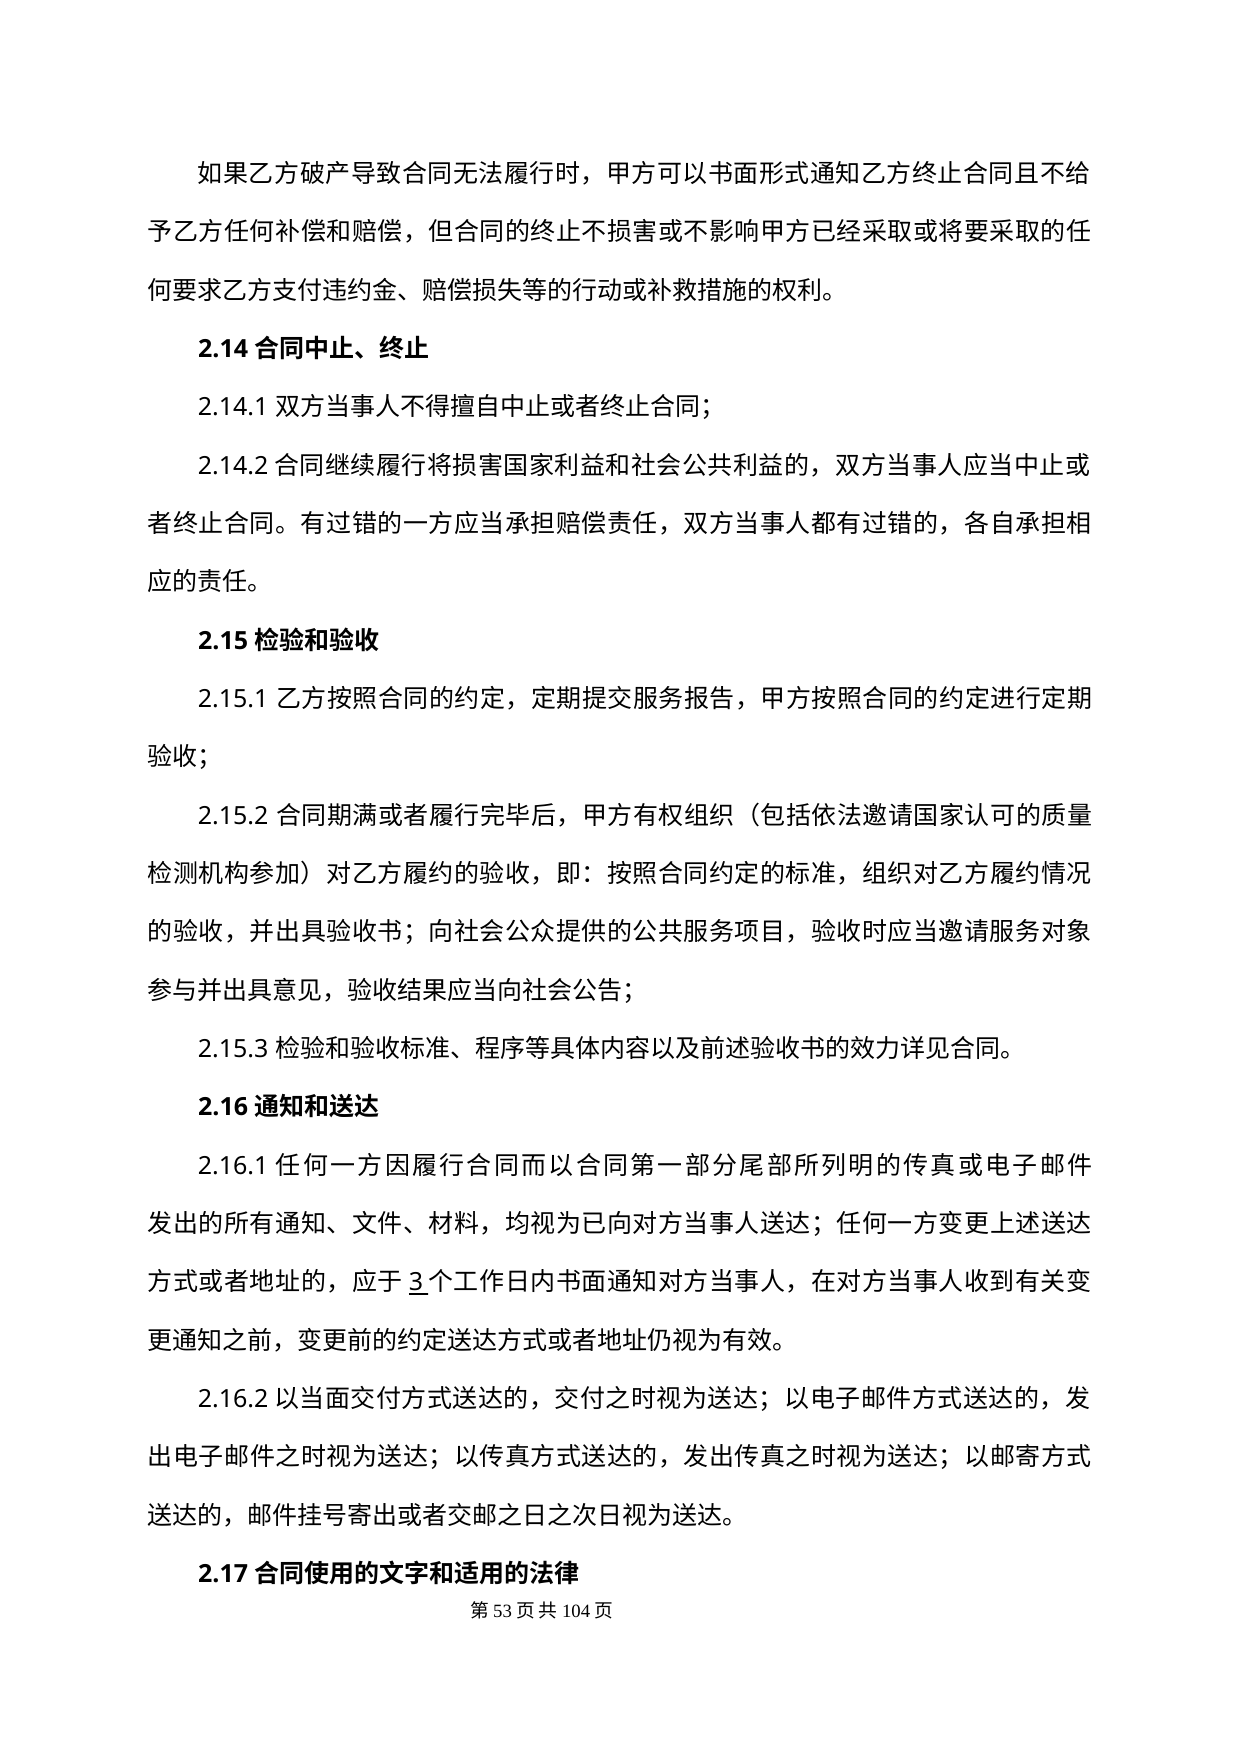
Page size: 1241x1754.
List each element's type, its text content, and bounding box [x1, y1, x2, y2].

text 2.15.1 乙方按照合同的约定，定期提交服务报告，甲方按照合同的约定进行定期验收； [148, 661, 1092, 777]
text 2.16.1任何一方因履行合同而以合同第一部分尾部所列明的传真或电子邮件 发出的所有通知、文件、材料，均视为已向对方当事人送达；任何一方变更上述送达方式或者地址的，应于3个工作日内书面通知对方当事人，在对方当事人收到有关变更通知之前，变更前的约定送达方式或者地址仍视为有效。 [148, 1127, 1092, 1361]
text 2.15 检验和验收 [148, 602, 1092, 661]
text 2.14.1 双方当事人不得擅自中止或者终止合同； [148, 369, 1092, 427]
text 2.17 合同使用的文字和适用的法律 [148, 1536, 1092, 1594]
text 2.14 合同中止、终止 [148, 311, 1092, 369]
text 2.15.3 检验和验收标准、程序等具体内容以及前述验收书的效力详见合同。 [148, 1011, 1092, 1069]
text 2.14.2合同继续履行将损害国家利益和社会公共利益的，双方当事人应当中止或者终止合同。有过错的一方应当承担赔偿责任，双方当事人都有过错的，各自承担相应的责任。 [148, 427, 1092, 602]
text 2.16 通知和送达 [148, 1069, 1092, 1127]
text 如果乙方破产导致合同无法履行时，甲方可以书面形式通知乙方终止合同且不给予乙方任何补偿和赔偿，但合同的终止不损害或不影响甲方已经采取或将要采取的任何要求乙方支付违约金、赔偿损失等的行动或补救措施的权利。 [148, 136, 1092, 311]
text 2.15.2 合同期满或者履行完毕后，甲方有权组织（包括依法邀请国家认可的质量检测机构参加）对乙方履约的验收，即：按照合同约定的标准，组织对乙方履约情况的验收，并出具验收书；向社会公众提供的公共服务项目，验收时应当邀请服务对象参与并出具意见，验收结果应当向社会公告； [148, 777, 1092, 1011]
text 2.16.2以当面交付方式送达的，交付之时视为送达；以电子邮件方式送达的，发出电子邮件之时视为送达；以传真方式送达的，发出传真之时视为送达；以邮寄方式送达的，邮件挂号寄出或者交邮之日之次日视为送达。 [148, 1361, 1092, 1536]
